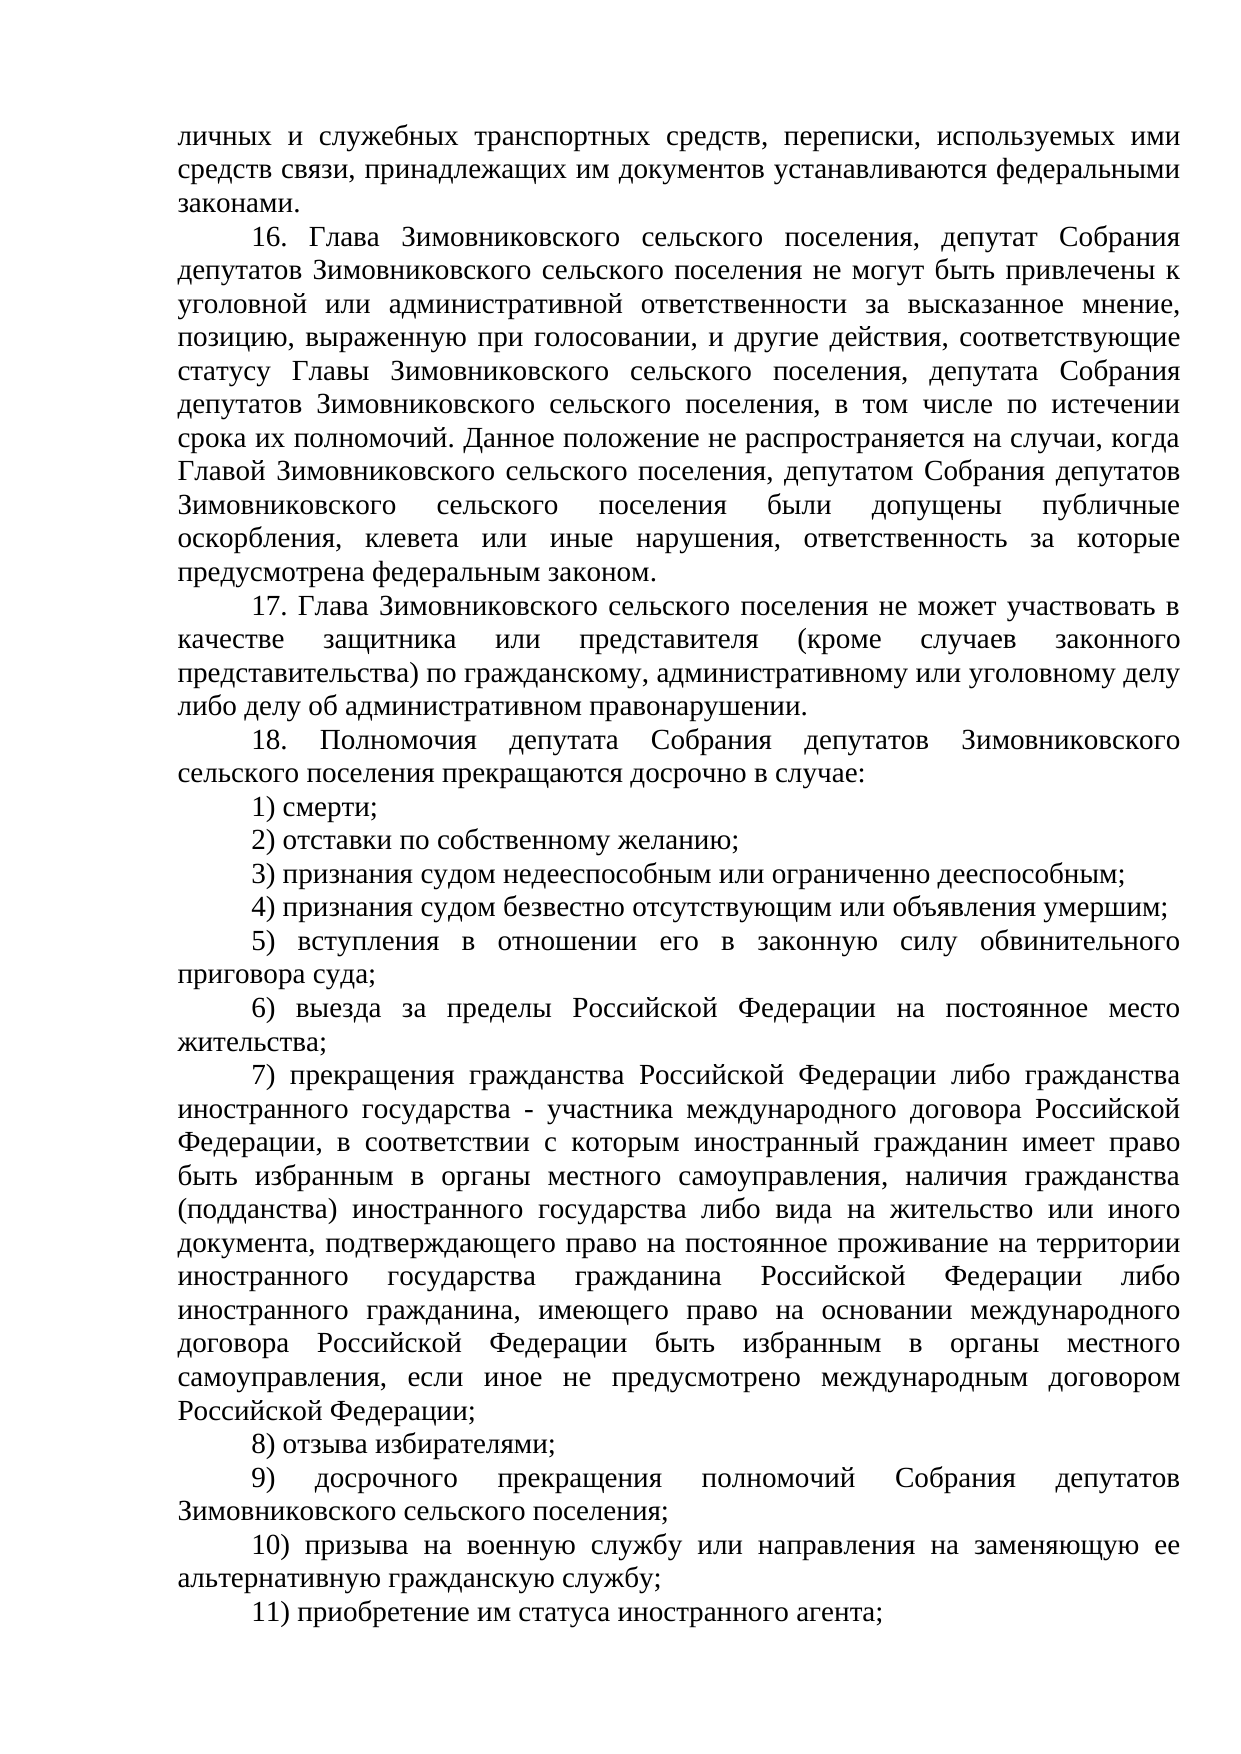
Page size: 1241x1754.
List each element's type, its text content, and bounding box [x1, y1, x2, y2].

text 18. Полномочия депутата Собрания депутатов Зимовниковского сельского поселения прекращаются досрочно в случае: [177, 722, 1181, 789]
text 17. Глава Зимовниковского сельского поселения не может участвовать в качестве защитника или представителя (кроме случаев законного представительства) по гражданскому, административному или уголовному делу либо делу об административном правонарушении. [177, 588, 1181, 722]
text 10) призыва на военную службу или направления на заменяющую ее альтернативную гражданскую службу; [177, 1527, 1181, 1594]
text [177, 118, 1181, 219]
text 7) прекращения гражданства Российской Федерации либо гражданства иностранного государства - участника международного договора Российской Федерации, в соответствии с которым иностранный гражданин имеет право быть избранным в органы местного самоуправления, наличия гражданства (подданства) иностранного государства либо вида на жительство или иного документа, подтверждающего право на постоянное проживание на территории иностранного государства гражданина Российской Федерации либо иностранного гражданина, имеющего право на основании международного договора Российской Федерации быть избранным в органы местного самоуправления, если иное не предусмотрено международным договором Российской Федерации; [177, 1057, 1181, 1426]
text 1) смерти; [177, 789, 1181, 822]
text 5) вступления в отношении его в законную силу обвинительного приговора суда; [177, 923, 1181, 990]
text 2) отставки по собственному желанию; [177, 822, 1181, 856]
text 11) приобретение им статуса иностранного агента; [177, 1594, 1181, 1627]
text 6) выезда за пределы Российской Федерации на постоянное место жительства; [177, 990, 1181, 1057]
text 3) признания судом недееспособным или ограниченно дееспособным; [177, 856, 1181, 889]
text 9) досрочного прекращения полномочий Собрания депутатов Зимовниковского сельского поселения; [177, 1460, 1181, 1527]
text 16. Глава Зимовниковского сельского поселения, депутат Собрания депутатов Зимовниковского сельского поселения не могут быть привлечены к уголовной или административной ответственности за высказанное мнение, позицию, выраженную при голосовании, и другие действия, соответствующие статусу Главы Зимовниковского сельского поселения, депутата Собрания депутатов Зимовниковского сельского поселения, в том числе по истечении срока их полномочий. Данное положение не распространяется на случаи, когда Главой Зимовниковского сельского поселения, депутатом Собрания депутатов Зимовниковского сельского поселения были допущены публичные оскорбления, клевета или иные нарушения, ответственность за которые предусмотрена федеральным законом. [177, 219, 1181, 588]
text 4) признания судом безвестно отсутствующим или объявления умершим; [177, 889, 1181, 923]
text 8) отзыва избирателями; [177, 1426, 1181, 1460]
